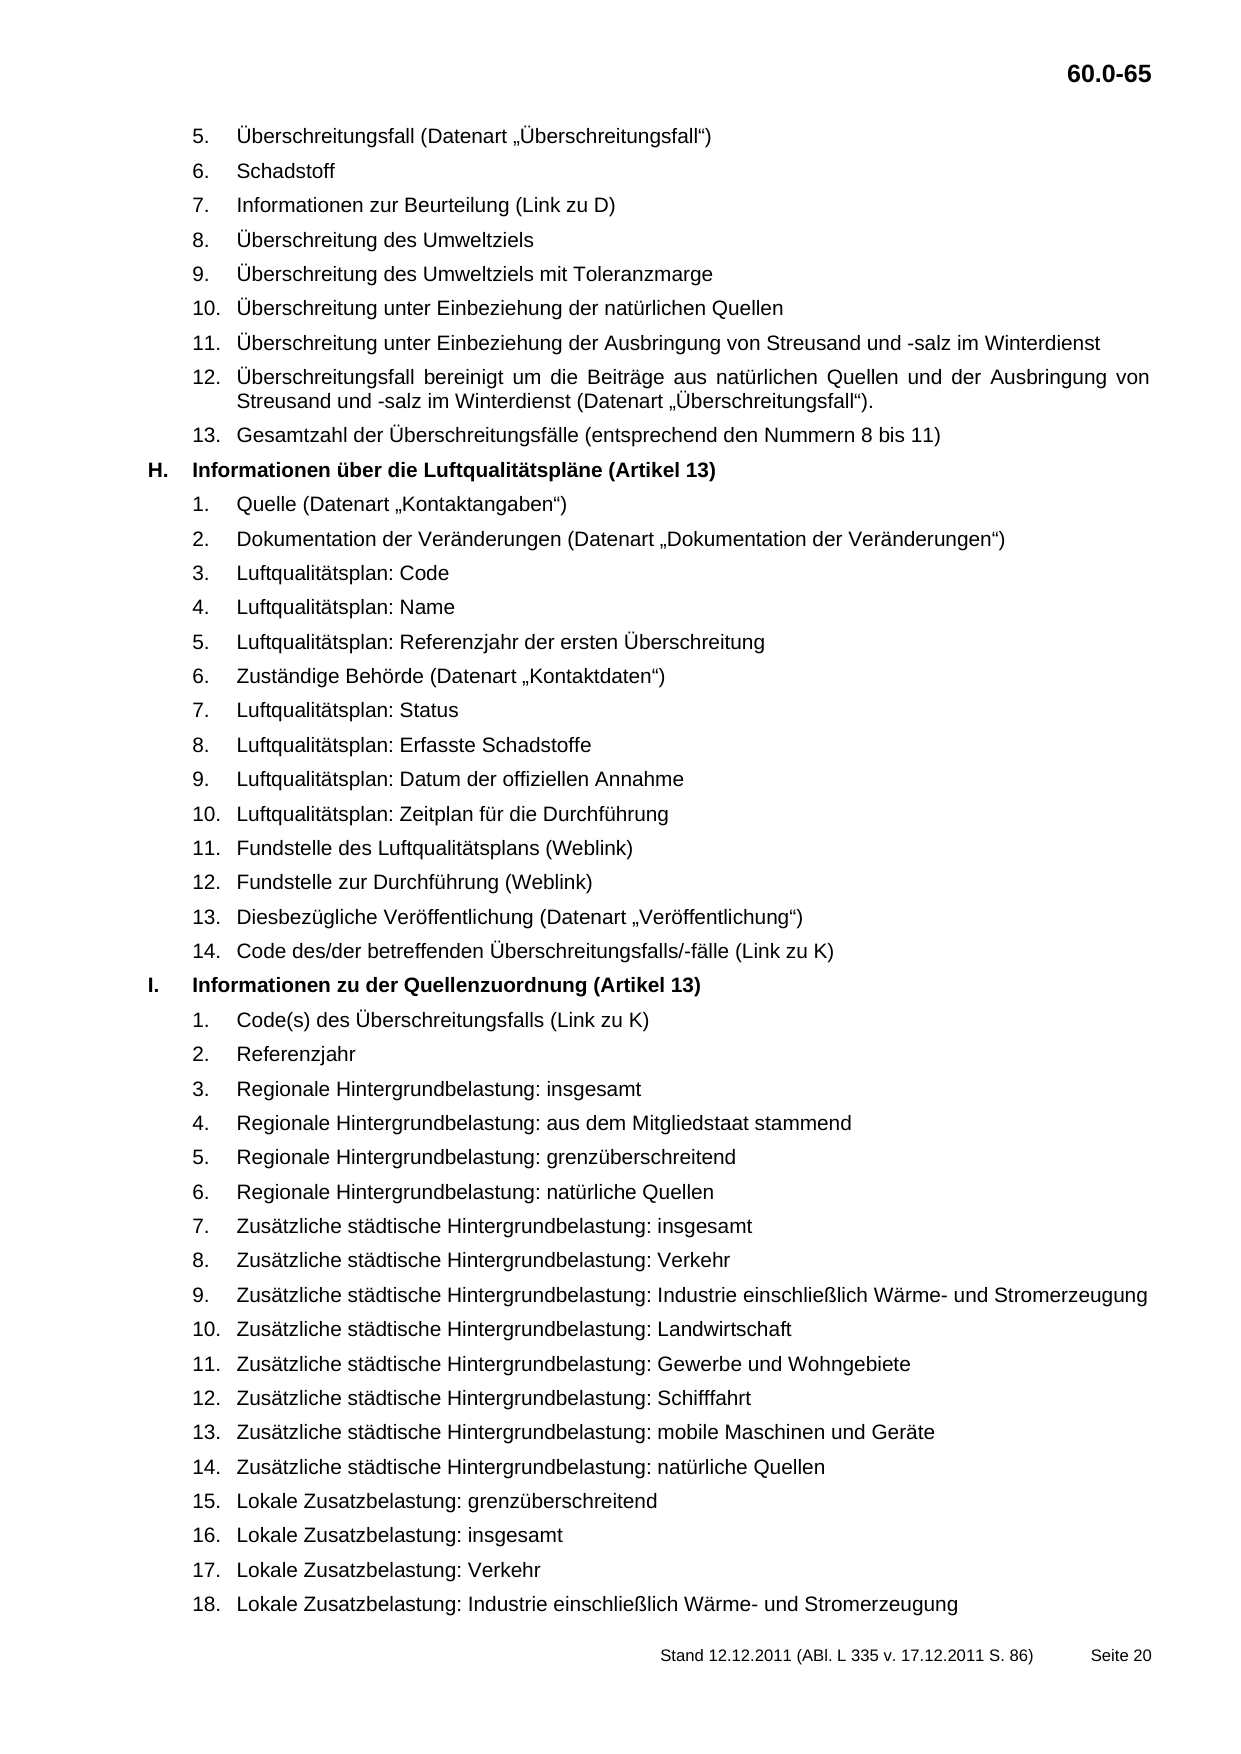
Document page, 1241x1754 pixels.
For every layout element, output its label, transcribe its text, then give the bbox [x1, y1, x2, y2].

text 9. Zusätzliche städtische Hintergrundbelastung: Industrie einschließlich Wärme- und Stromerzeugung [192, 1283, 1152, 1307]
text 6. Regionale Hintergrundbelastung: natürliche Quellen [192, 1179, 1152, 1203]
text 8. Überschreitung des Umweltziels [192, 227, 1152, 251]
text 14. Code des/der betreffenden Überschreitungsfalls/-fälle (Link zu K) [192, 939, 1152, 963]
text 7. Luftqualitätsplan: Status [192, 698, 1152, 722]
text H. Informationen über die Luftqualitätspläne (Artikel 13) [148, 458, 1152, 482]
text 6. Schadstoff [192, 159, 1152, 183]
text 10. Überschreitung unter Einbeziehung der natürlichen Quellen [192, 296, 1152, 320]
text 17. Lokale Zusatzbelastung: Verkehr [192, 1558, 1152, 1582]
text I. Informationen zu der Quellenzuordnung (Artikel 13) [148, 973, 1152, 997]
text 12. Fundstelle zur Durchführung (Weblink) [192, 870, 1152, 894]
text 14. Zusätzliche städtische Hintergrundbelastung: natürliche Quellen [192, 1454, 1152, 1478]
text 11. Fundstelle des Luftqualitätsplans (Weblink) [192, 836, 1152, 860]
text 1. Code(s) des Überschreitungsfalls (Link zu K) [192, 1008, 1152, 1032]
text 13. Diesbezügliche Veröffentlichung (Datenart „Veröffentlichung“) [192, 904, 1152, 928]
text 4. Luftqualitätsplan: Name [192, 595, 1152, 619]
text 11. Überschreitung unter Einbeziehung der Ausbringung von Streusand und -salz im Winterdienst [192, 331, 1152, 354]
text 9. Luftqualitätsplan: Datum der offiziellen Annahme [192, 767, 1152, 791]
text 2. Dokumentation der Veränderungen (Datenart „Dokumentation der Veränderungen“) [192, 526, 1152, 550]
text 2. Referenzjahr [192, 1042, 1152, 1066]
text 12. Überschreitungsfall bereinigt um die Beiträge aus natürlichen Quellen und der Ausbringung von Streusand und -salz im Winterdienst (Datenart „Überschreitungsfall“). [192, 365, 1152, 413]
text 4. Regionale Hintergrundbelastung: aus dem Mitgliedstaat stammend [192, 1111, 1152, 1135]
text 13. Gesamtzahl der Überschreitungsfälle (entsprechend den Nummern 8 bis 11) [192, 423, 1152, 447]
text 10. Zusätzliche städtische Hintergrundbelastung: Landwirtschaft [192, 1317, 1152, 1341]
text 6. Zuständige Behörde (Datenart „Kontaktdaten“) [192, 664, 1152, 688]
text 9. Überschreitung des Umweltziels mit Toleranzmarge [192, 262, 1152, 286]
text 5. Luftqualitätsplan: Referenzjahr der ersten Überschreitung [192, 629, 1152, 653]
text 1. Quelle (Datenart „Kontaktangaben“) [192, 492, 1152, 516]
text 5. Überschreitungsfall (Datenart „Überschreitungsfall“) [192, 124, 1152, 148]
text 3. Regionale Hintergrundbelastung: insgesamt [192, 1076, 1152, 1100]
text 15. Lokale Zusatzbelastung: grenzüberschreitend [192, 1489, 1152, 1513]
text 11. Zusätzliche städtische Hintergrundbelastung: Gewerbe und Wohngebiete [192, 1351, 1152, 1375]
text 8. Luftqualitätsplan: Erfasste Schadstoffe [192, 733, 1152, 757]
text 7. Informationen zur Beurteilung (Link zu D) [192, 193, 1152, 217]
text 18. Lokale Zusatzbelastung: Industrie einschließlich Wärme- und Stromerzeugung [192, 1592, 1152, 1616]
text 12. Zusätzliche städtische Hintergrundbelastung: Schifffahrt [192, 1386, 1152, 1410]
text 13. Zusätzliche städtische Hintergrundbelastung: mobile Maschinen und Geräte [192, 1420, 1152, 1444]
text 7. Zusätzliche städtische Hintergrundbelastung: insgesamt [192, 1214, 1152, 1238]
text 3. Luftqualitätsplan: Code [192, 561, 1152, 585]
text 16. Lokale Zusatzbelastung: insgesamt [192, 1523, 1152, 1547]
text 5. Regionale Hintergrundbelastung: grenzüberschreitend [192, 1145, 1152, 1169]
text 10. Luftqualitätsplan: Zeitplan für die Durchführung [192, 801, 1152, 825]
text 8. Zusätzliche städtische Hintergrundbelastung: Verkehr [192, 1248, 1152, 1272]
